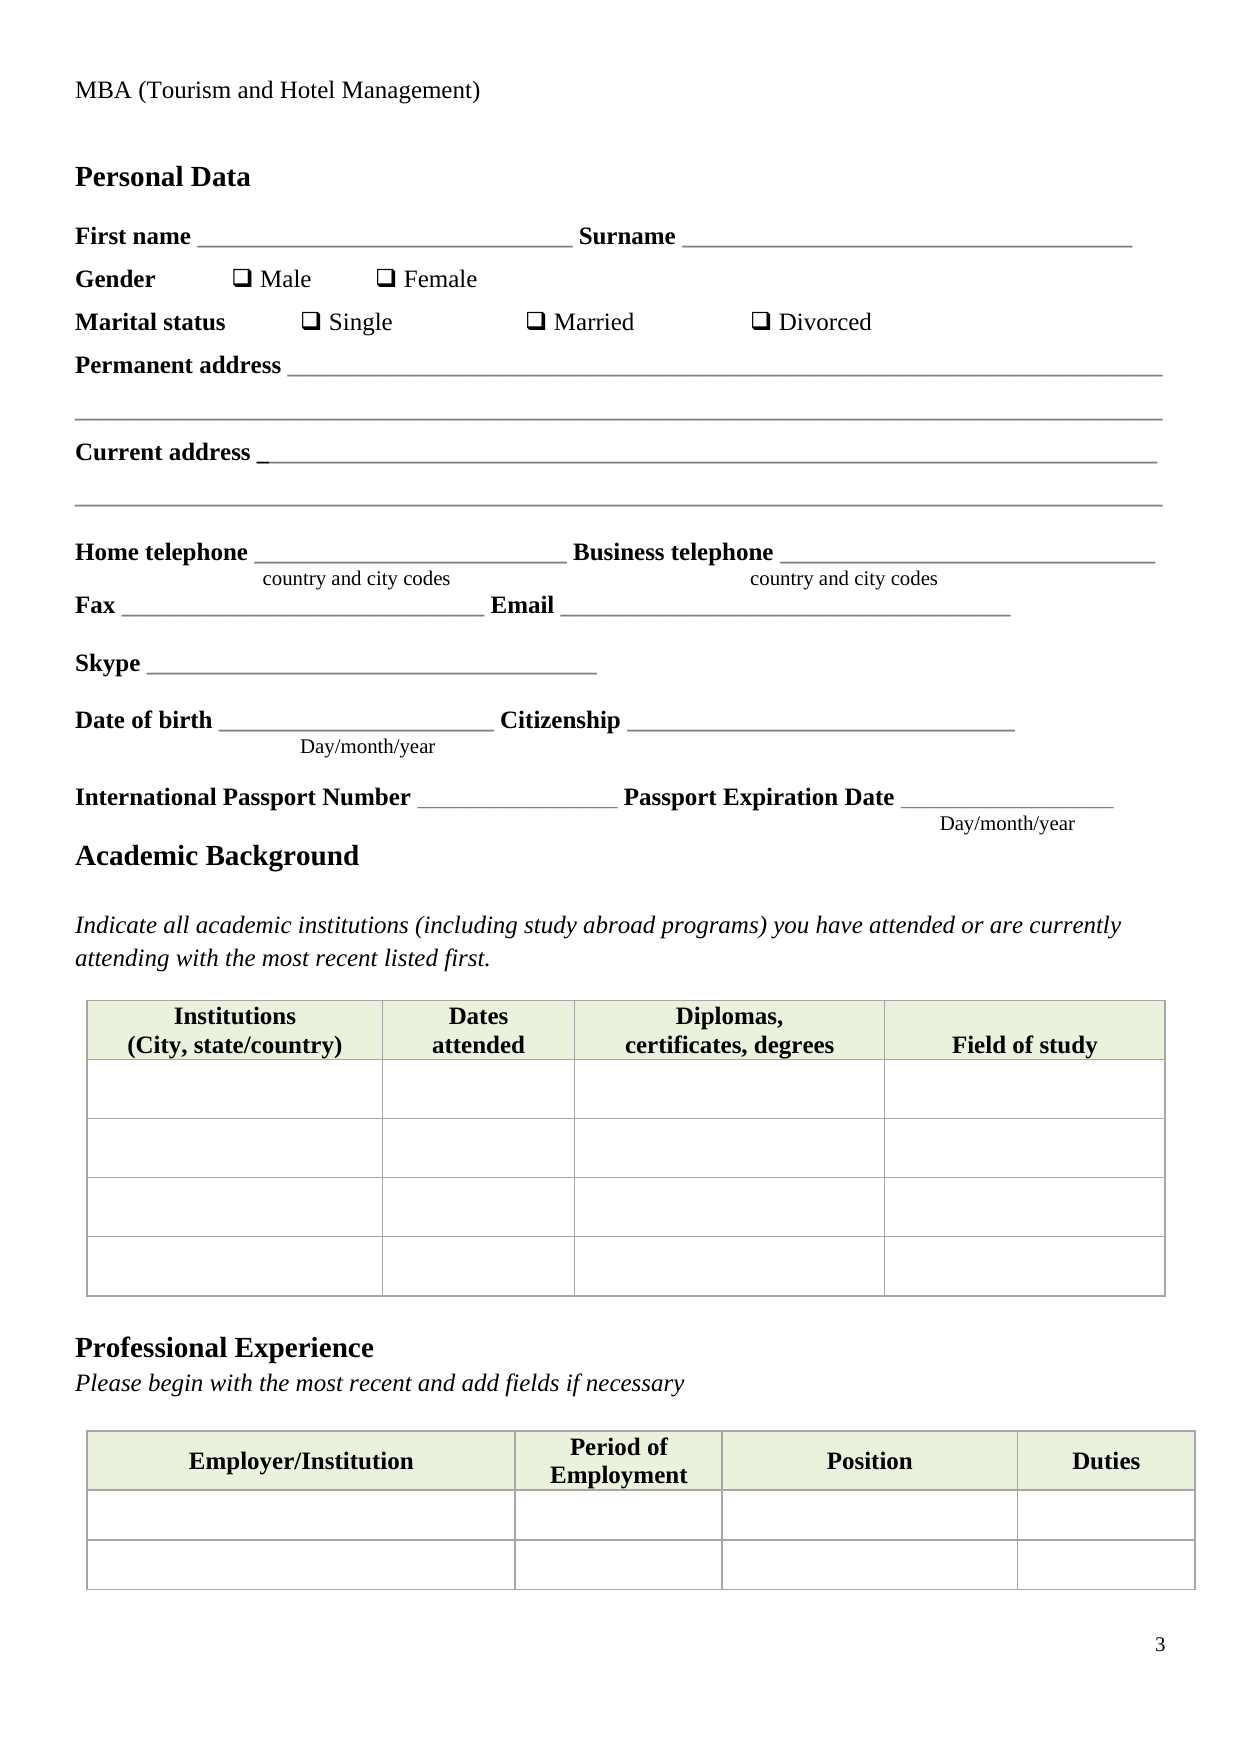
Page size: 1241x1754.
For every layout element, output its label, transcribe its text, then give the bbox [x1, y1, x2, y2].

table_header Field of study [885, 1001, 1164, 1059]
table_cell [885, 1119, 1164, 1177]
text Permanent address ______________________________________________________________________ _______________________________________________________________________________________ Current address ________________________________________________________________________ [75, 351, 1165, 466]
table_cell [885, 1237, 1164, 1295]
table_cell [885, 1178, 1164, 1236]
table_cell [1018, 1541, 1194, 1589]
text International Passport Number ________________ Passport Expiration Date _________________ [75, 782, 1165, 811]
table_header Period of Employment [516, 1432, 721, 1489]
text Personal Data [75, 159, 1165, 192]
table_cell [516, 1541, 721, 1589]
table_cell [516, 1491, 721, 1539]
table_header Diplomas, certificates, degrees [575, 1001, 884, 1059]
table_header Duties [1018, 1432, 1194, 1489]
text Day/month/year [75, 734, 1165, 758]
table_cell [88, 1541, 514, 1589]
table_cell [383, 1178, 574, 1236]
text First name ______________________________ Surname ____________________________________ [75, 221, 1165, 250]
table_cell [885, 1060, 1164, 1118]
table_cell [723, 1541, 1017, 1589]
text country and city codes country and city codes [75, 566, 1165, 590]
table_cell [723, 1491, 1017, 1539]
table_cell [575, 1119, 884, 1177]
text _______________________________________________________________________________________ [75, 480, 1165, 509]
text Day/month/year [75, 811, 1165, 835]
table_cell [1018, 1491, 1194, 1539]
text MBA (Tourism and Hotel Management) [75, 75, 1165, 104]
text Marital status Single Married Divorced [75, 307, 1165, 336]
table_header Position [723, 1432, 1017, 1489]
table_header Employer/Institution [88, 1432, 514, 1489]
table_cell [88, 1060, 382, 1118]
table_cell [383, 1060, 574, 1118]
text Professional Experience [75, 1330, 1165, 1363]
text Academic Background [75, 838, 1165, 872]
text Please begin with the most recent and add fields if necessary [75, 1368, 1165, 1397]
text Fax _____________________________ Email ____________________________________ [75, 590, 1165, 619]
table_cell [383, 1237, 574, 1295]
table_header Dates attended [383, 1001, 574, 1059]
text Gender Male Female [75, 264, 1165, 293]
table_cell [88, 1237, 382, 1295]
table_header Institutions (City, state/country) [88, 1001, 382, 1059]
text Home telephone _________________________ Business telephone ______________________________ [75, 537, 1165, 566]
table_cell [88, 1119, 382, 1177]
table_cell [88, 1491, 514, 1539]
text Date of birth ______________________ Citizenship _______________________________ [75, 705, 1165, 734]
table_cell [88, 1178, 382, 1236]
table_cell [575, 1178, 884, 1236]
table_cell [383, 1119, 574, 1177]
table_cell [575, 1060, 884, 1118]
text Indicate all academic institutions (including study abroad programs) you have attended or are currently attending with the most recent listed first. [75, 910, 1165, 972]
table_cell [575, 1237, 884, 1295]
text Skype ____________________________________ [75, 648, 1165, 676]
